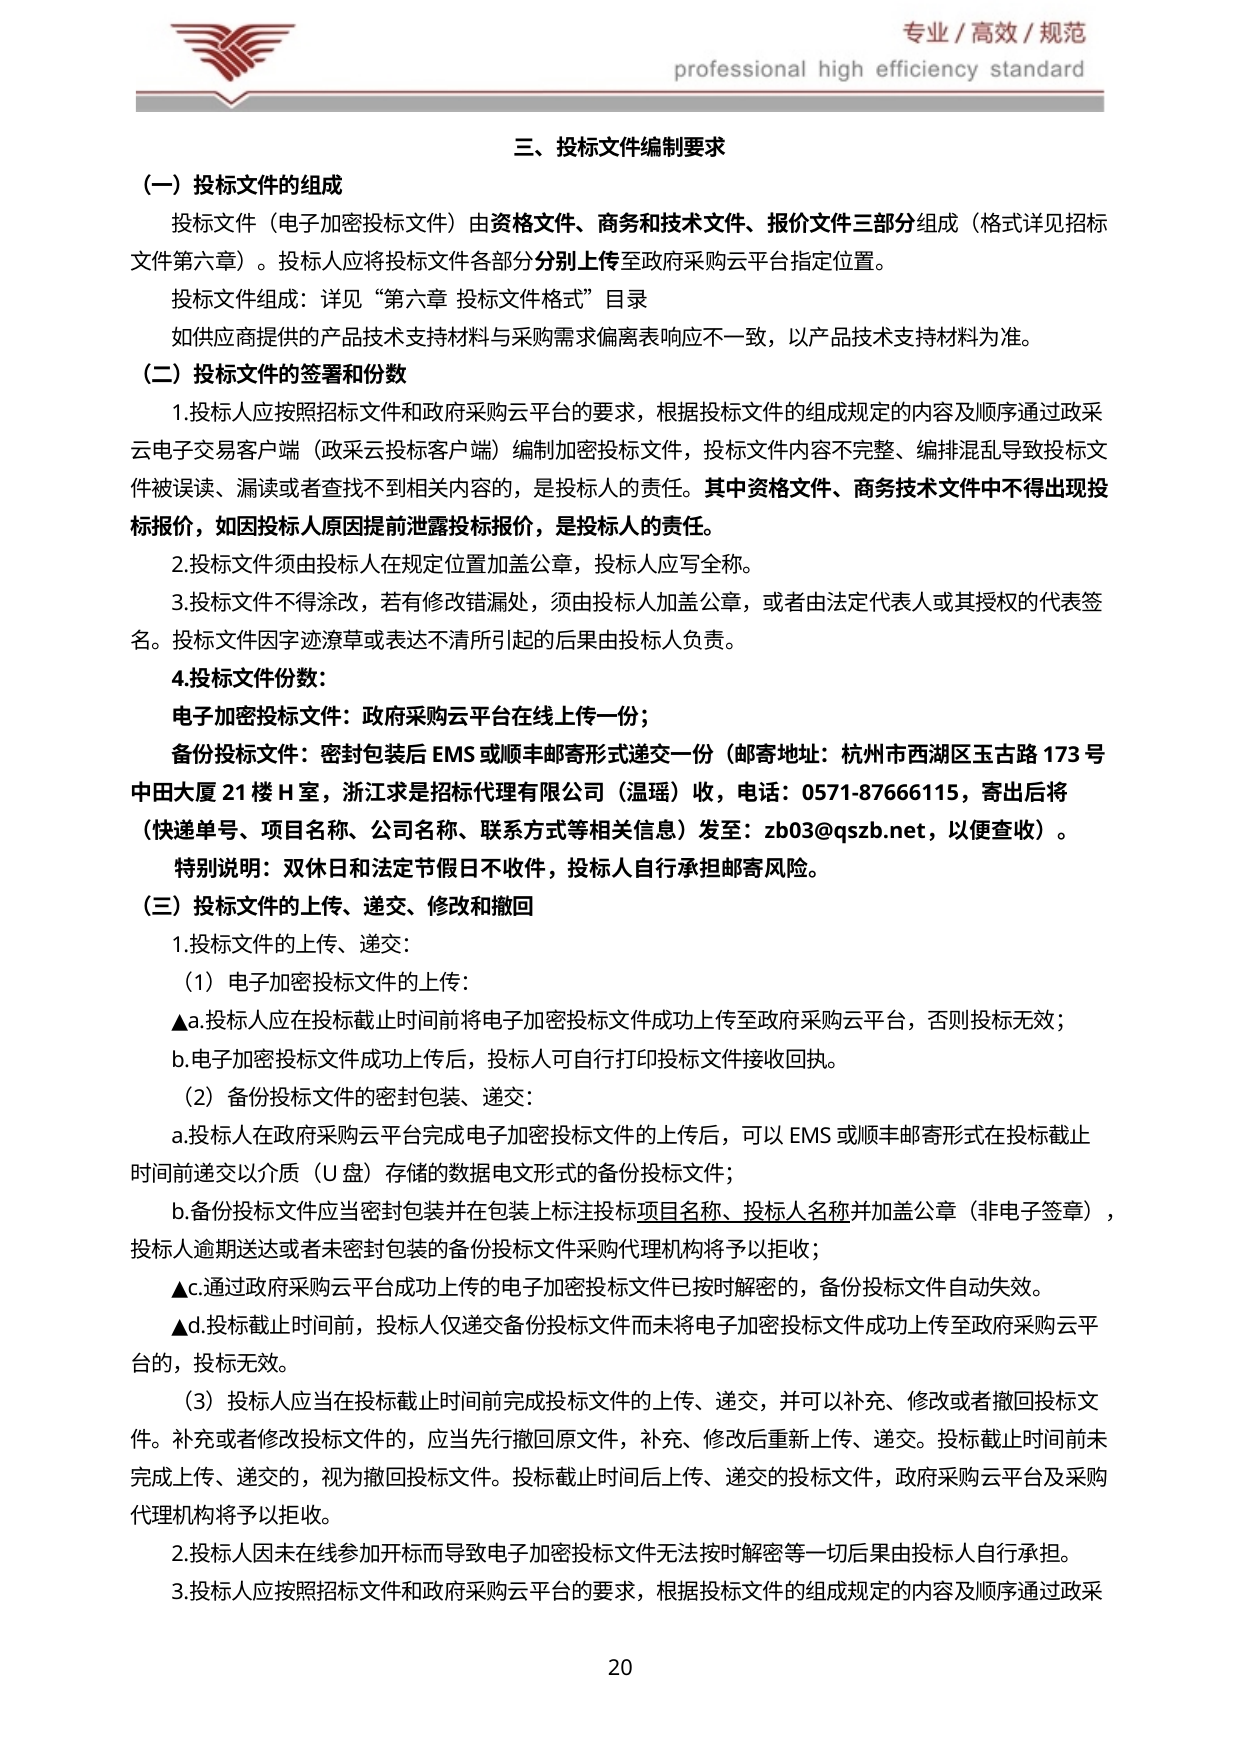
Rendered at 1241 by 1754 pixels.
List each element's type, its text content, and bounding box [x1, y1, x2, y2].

text 1.投标文件的上传、递交： [130, 927, 1110, 959]
text 电子加密投标文件：政府采购云平台在线上传一份； [130, 699, 1110, 731]
text （1）电子加密投标文件的上传： [130, 965, 1110, 997]
text 备份投标文件：密封包装后EMS或顺丰邮寄形式递交一份（邮寄地址：杭州市西湖区玉古路173号中田大厦21楼H室，浙江求是招标代理有限公司（温瑶）收，电话：0571-87666115，寄出后将（快递单号、项目名称、公司名称、联系方式等相关信息）发至：zb03@qszb.net，以便查收）。 [130, 737, 1110, 845]
text 投标文件组成：详见“第六章 投标文件格式”目录 [130, 282, 1110, 313]
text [130, 1574, 1110, 1606]
text b.备份投标文件应当密封包装并在包装上标注投标项目名称、投标人名称并加盖公章（非电子签章），投标人逾期送达或者未密封包装的备份投标文件采购代理机构将予以拒收； [130, 1194, 1110, 1264]
text ▲c.通过政府采购云平台成功上传的电子加密投标文件已按时解密的，备份投标文件自动失效。 [130, 1270, 1110, 1302]
text 2.投标文件须由投标人在规定位置加盖公章，投标人应写全称。 [130, 547, 1110, 579]
text 三、投标文件编制要求 [130, 130, 1110, 162]
text 如供应商提供的产品技术支持材料与采购需求偏离表响应不一致，以产品技术支持材料为准。 [130, 319, 1110, 351]
text 1.投标人应按照招标文件和政府采购云平台的要求，根据投标文件的组成规定的内容及顺序通过政采云电子交易客户端（政采云投标客户端）编制加密投标文件，投标文件内容不完整、编排混乱导致投标文件被误读、漏读或者查找不到相关内容的，是投标人的责任。其中资格文件、商务技术文件中不得出现投标报价，如因投标人原因提前泄露投标报价，是投标人的责任。 [130, 395, 1110, 541]
text （2）备份投标文件的密封包装、递交： [130, 1080, 1110, 1111]
text 特别说明：双休日和法定节假日不收件，投标人自行承担邮寄风险。 [130, 851, 1110, 883]
text （三）投标文件的上传、递交、修改和撤回 [130, 889, 1110, 921]
picture [135, 0, 1105, 112]
text ▲d.投标截止时间前，投标人仅递交备份投标文件而未将电子加密投标文件成功上传至政府采购云平台的，投标无效。 [130, 1308, 1110, 1378]
text a.投标人在政府采购云平台完成电子加密投标文件的上传后，可以EMS或顺丰邮寄形式在投标截止时间前递交以介质（U盘）存储的数据电文形式的备份投标文件； [130, 1118, 1110, 1188]
text （二）投标文件的签署和份数 [130, 357, 1110, 389]
text （一）投标文件的组成 [130, 168, 1110, 199]
text 2.投标人因未在线参加开标而导致电子加密投标文件无法按时解密等一切后果由投标人自行承担。 [130, 1536, 1110, 1567]
text ▲a.投标人应在投标截止时间前将电子加密投标文件成功上传至政府采购云平台，否则投标无效； [130, 1003, 1110, 1035]
text b.电子加密投标文件成功上传后，投标人可自行打印投标文件接收回执。 [130, 1042, 1110, 1073]
text 3.投标文件不得涂改，若有修改错漏处，须由投标人加盖公章，或者由法定代表人或其授权的代表签名。投标文件因字迹潦草或表达不清所引起的后果由投标人负责。 [130, 585, 1110, 655]
text 4.投标文件份数： [130, 661, 1110, 693]
text （3）投标人应当在投标截止时间前完成投标文件的上传、递交，并可以补充、修改或者撤回投标文件。补充或者修改投标文件的，应当先行撤回原文件，补充、修改后重新上传、递交。投标截止时间前未完成上传、递交的，视为撤回投标文件。投标截止时间后上传、递交的投标文件，政府采购云平台及采购代理机构将予以拒收。 [130, 1384, 1110, 1529]
text 投标文件（电子加密投标文件）由资格文件、商务和技术文件、报价文件三部分组成（格式详见招标文件第六章）。投标人应将投标文件各部分分别上传至政府采购云平台指定位置。 [130, 206, 1110, 275]
